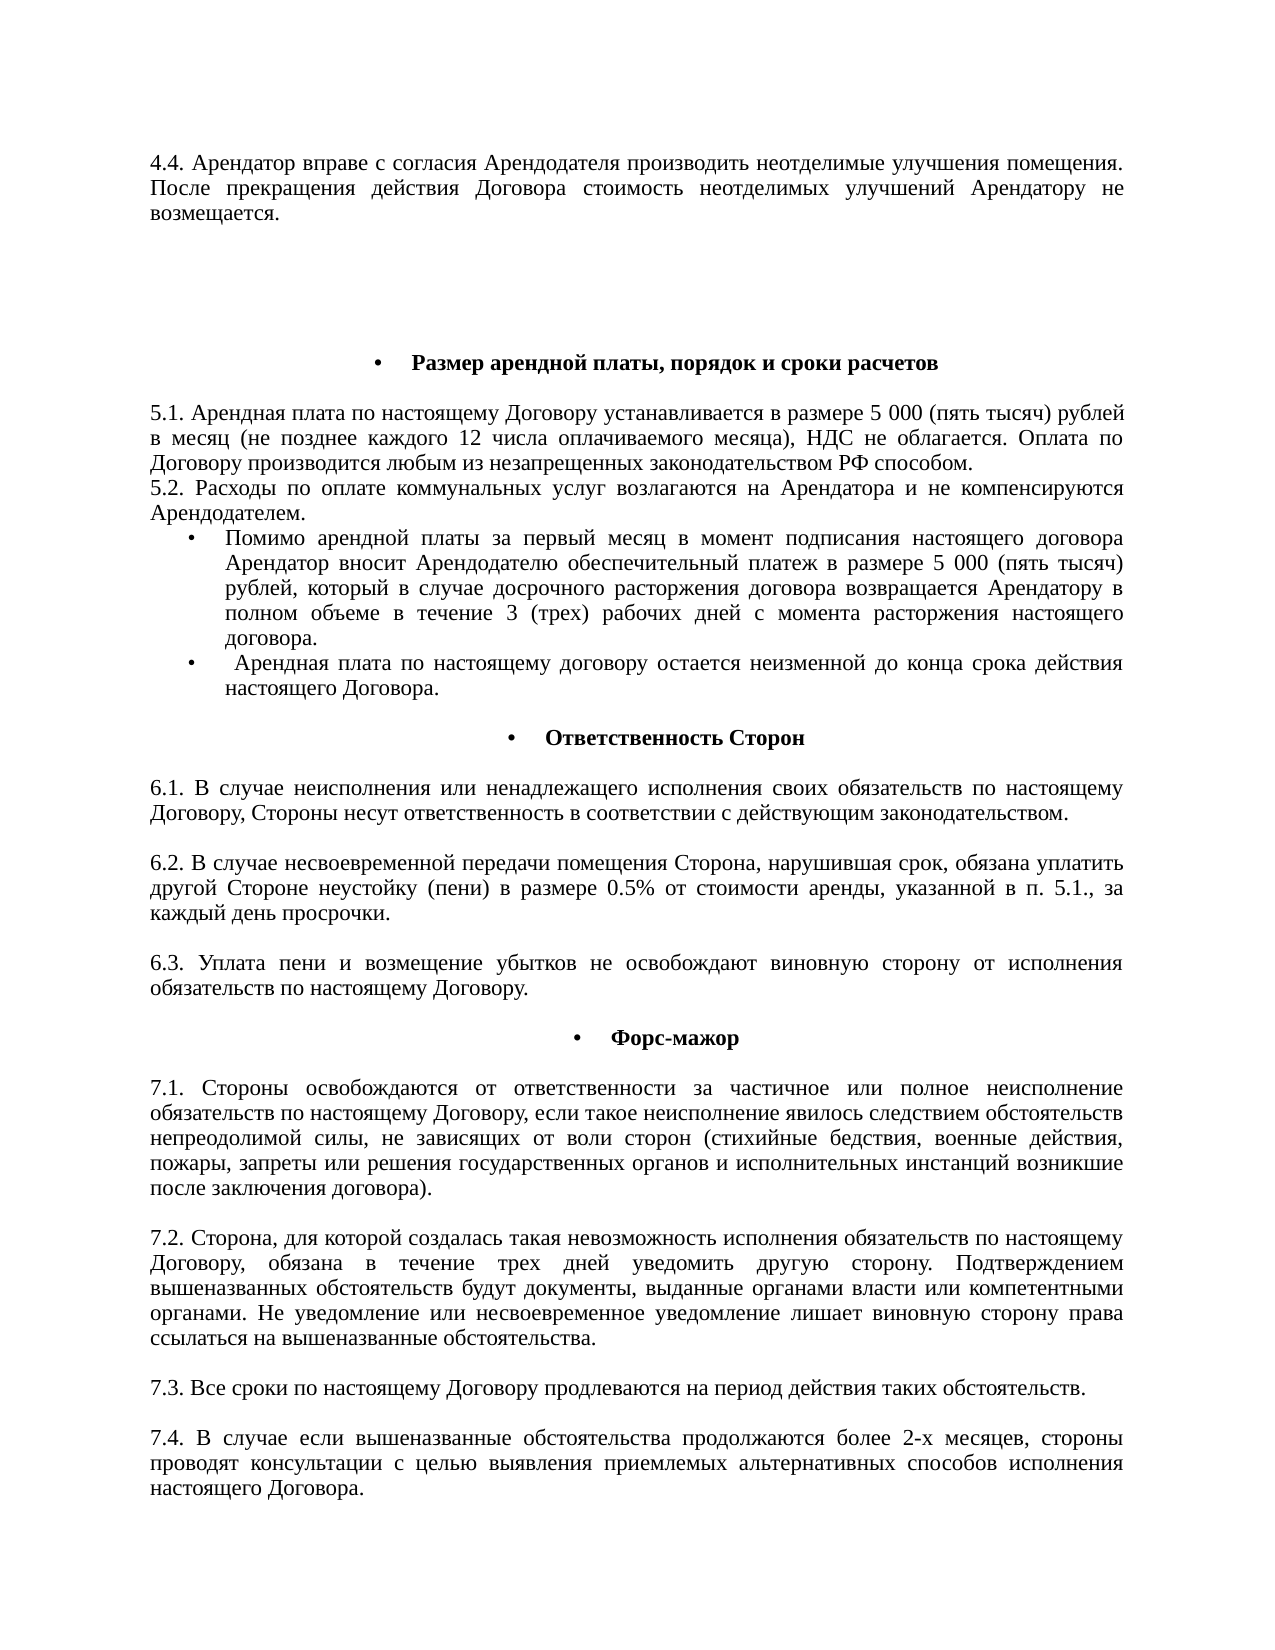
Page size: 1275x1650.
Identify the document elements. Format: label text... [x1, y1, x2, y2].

text 5.1. Арендная плата по настоящему Договору устанавливается в размере 5 000 (пять тысяч) рублей в месяц (не позднее каждого 12 числа оплачиваемого месяца), НДС не облагается. Оплата по Договору производится любым из незапрещенных законодательством РФ способом. [150, 400, 1125, 475]
list Ответственность Сторон [187, 725, 1125, 750]
text 6.1. В случае неисполнения или ненадлежащего исполнения своих обязательств по настоящему Договору, Стороны несут ответственность в соответствии с действующим законодательством. [150, 775, 1125, 825]
text 6.3. Уплата пени и возмещение убытков не освобождают виновную сторону от исполнения обязательств по настоящему Договору. [150, 950, 1125, 1000]
text 6.2. В случае несвоевременной передачи помещения Сторона, нарушившая срок, обязана уплатить другой Стороне неустойку (пени) в размере 0.5% от стоимости аренды, указанной в п. 5.1., за каждый день просрочки. [150, 850, 1125, 925]
text 7.4. В случае если вышеназванные обстоятельства продолжаются более 2-х месяцев, стороны проводят консультации с целью выявления приемлемых альтернативных способов исполнения настоящего Договора. [150, 1425, 1125, 1500]
text 7.3. Все сроки по настоящему Договору продлеваются на период действия таких обстоятельств. [150, 1375, 1125, 1400]
list Форс-мажор [187, 1025, 1125, 1050]
text 4.4. Арендатор вправе с согласия Арендодателя производить неотделимые улучшения помещения. После прекращения действия Договора стоимость неотделимых улучшений Арендатору не возмещается. [150, 150, 1125, 225]
list Размер арендной платы, порядок и сроки расчетов [187, 350, 1125, 375]
text 7.2. Сторона, для которой создалась такая невозможность исполнения обязательств по настоящему Договору, обязана в течение трех дней уведомить другую сторону. Подтверждением вышеназванных обстоятельств будут документы, выданные органами власти или компетентными органами. Не уведомление или несвоевременное уведомление лишает виновную сторону права ссылаться на вышеназванные обстоятельства. [150, 1225, 1125, 1350]
list Арендная плата по настоящему договору остается неизменной до конца срока действия настоящего Договора. [187, 650, 1125, 700]
text 5.2. Расходы по оплате коммунальных услуг возлагаются на Арендатора и не компенсируются Арендодателем. [150, 475, 1125, 525]
text 7.1. Стороны освобождаются от ответственности за частичное или полное неисполнение обязательств по настоящему Договору, если такое неисполнение явилось следствием обстоятельств непреодолимой силы, не зависящих от воли сторон (стихийные бедствия, военные действия, пожары, запреты или решения государственных органов и исполнительных инстанций возникшие после заключения договора). [150, 1075, 1125, 1200]
list Помимо арендной платы за первый месяц в момент подписания настоящего договора Арендатор вносит Арендодателю обеспечительный платеж в размере 5 000 (пять тысяч) рублей, который в случае досрочного расторжения договора возвращается Арендатору в полном объеме в течение 3 (трех) рабочих дней с момента расторжения настоящего договора. [187, 525, 1125, 650]
